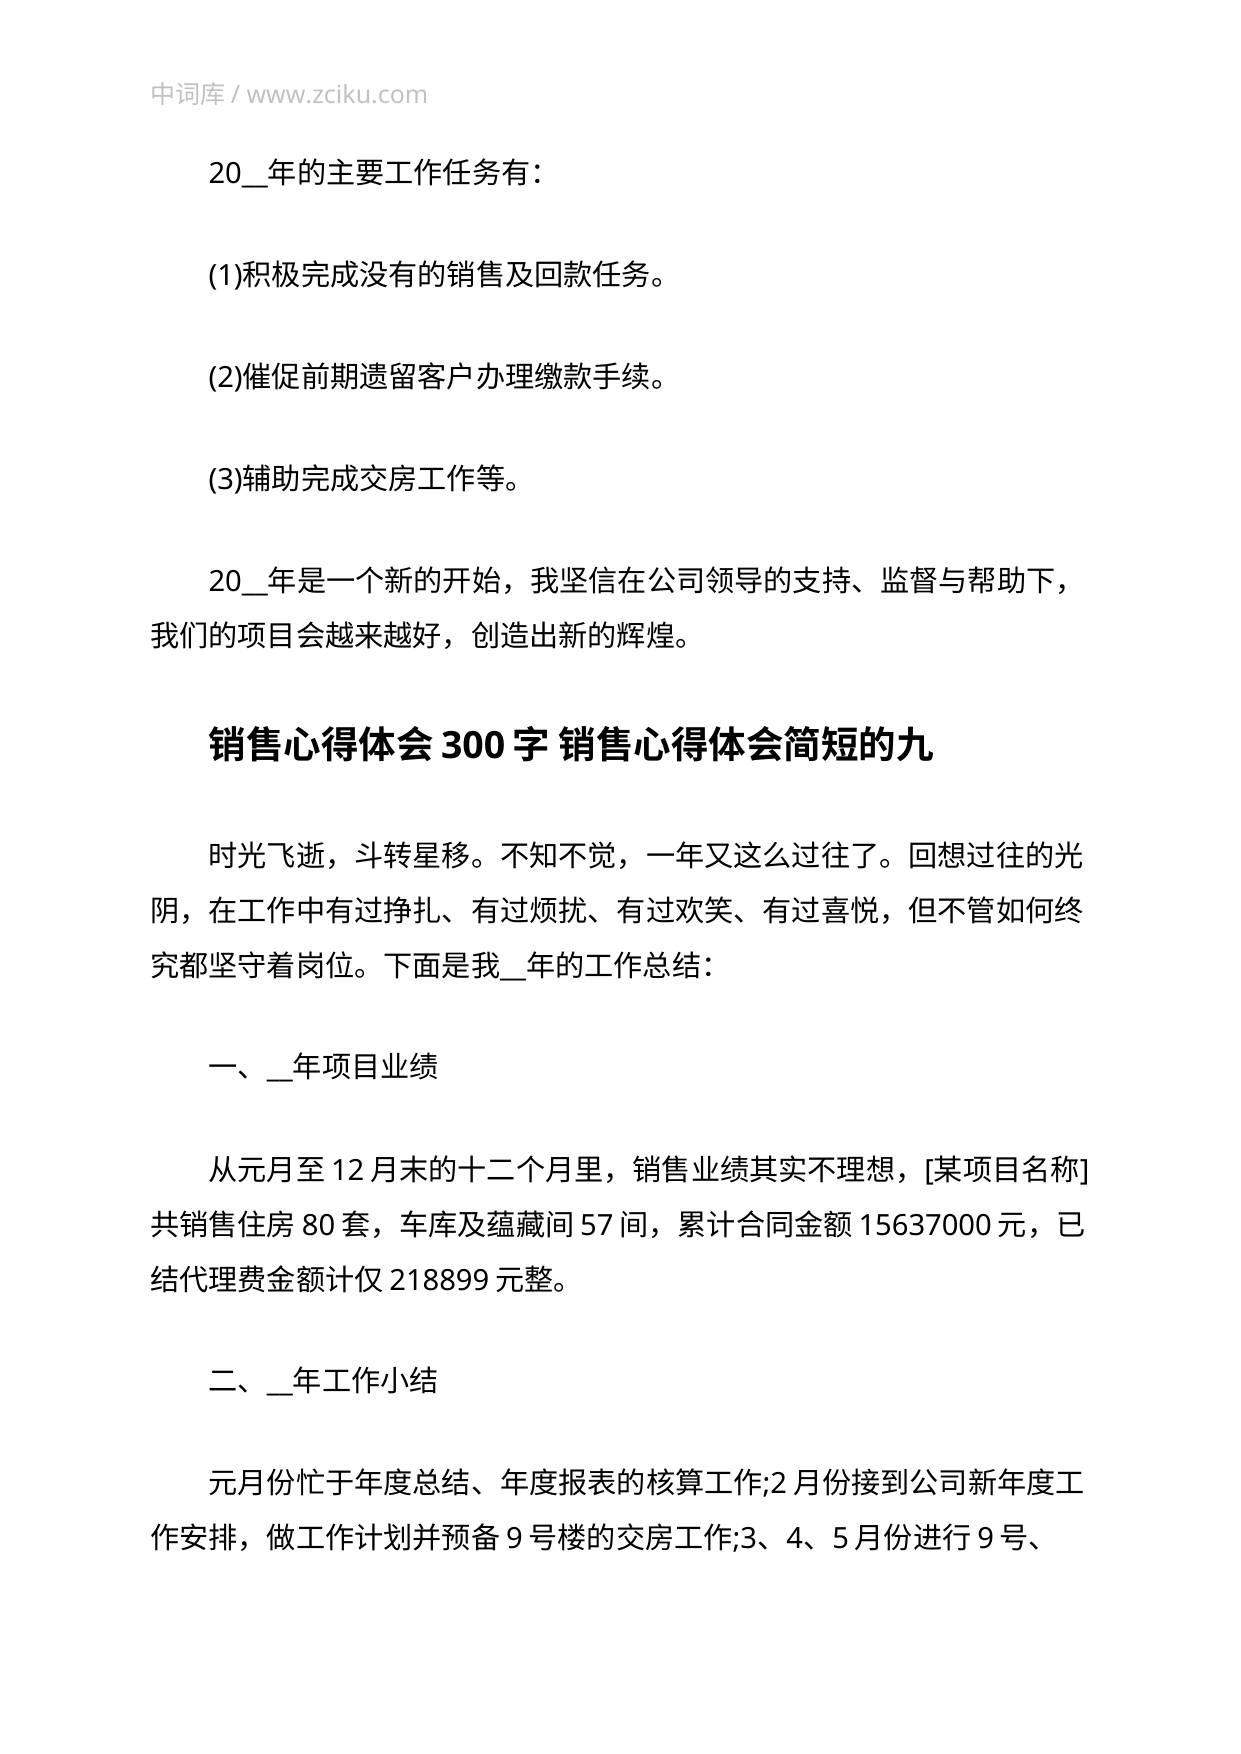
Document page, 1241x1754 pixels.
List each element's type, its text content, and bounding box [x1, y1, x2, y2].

text (3)辅助完成交房工作等。 [150, 456, 1090, 498]
text 时光飞逝，斗转星移。不知不觉，一年又这么过往了。回想过往的光阴，在工作中有过挣扎、有过烦扰、有过欢笑、有过喜悦，但不管如何终究都坚守着岗位。下面是我__年的工作总结： [150, 832, 1090, 984]
text 销售心得体会300字 销售心得体会简短的九 [150, 715, 1090, 769]
text 20__年是一个新的开始，我坚信在公司领导的支持、监督与帮助下，我们的项目会越来越好，创造出新的辉煌。 [150, 558, 1090, 655]
text 从元月至12月末的十二个月里，销售业绩其实不理想，[某项目名称]共销售住房80套，车库及蕴藏间57间，累计合同金额15637000元，已结代理费金额计仅218899元整。 [150, 1146, 1090, 1298]
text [150, 1460, 1090, 1557]
text 20__年的主要工作任务有： [150, 150, 1090, 192]
text 二、__年工作小结 [150, 1358, 1090, 1400]
text (2)催促前期遗留客户办理缴款手续。 [150, 354, 1090, 396]
text (1)积极完成没有的销售及回款任务。 [150, 252, 1090, 294]
text 一、__年项目业绩 [150, 1044, 1090, 1086]
